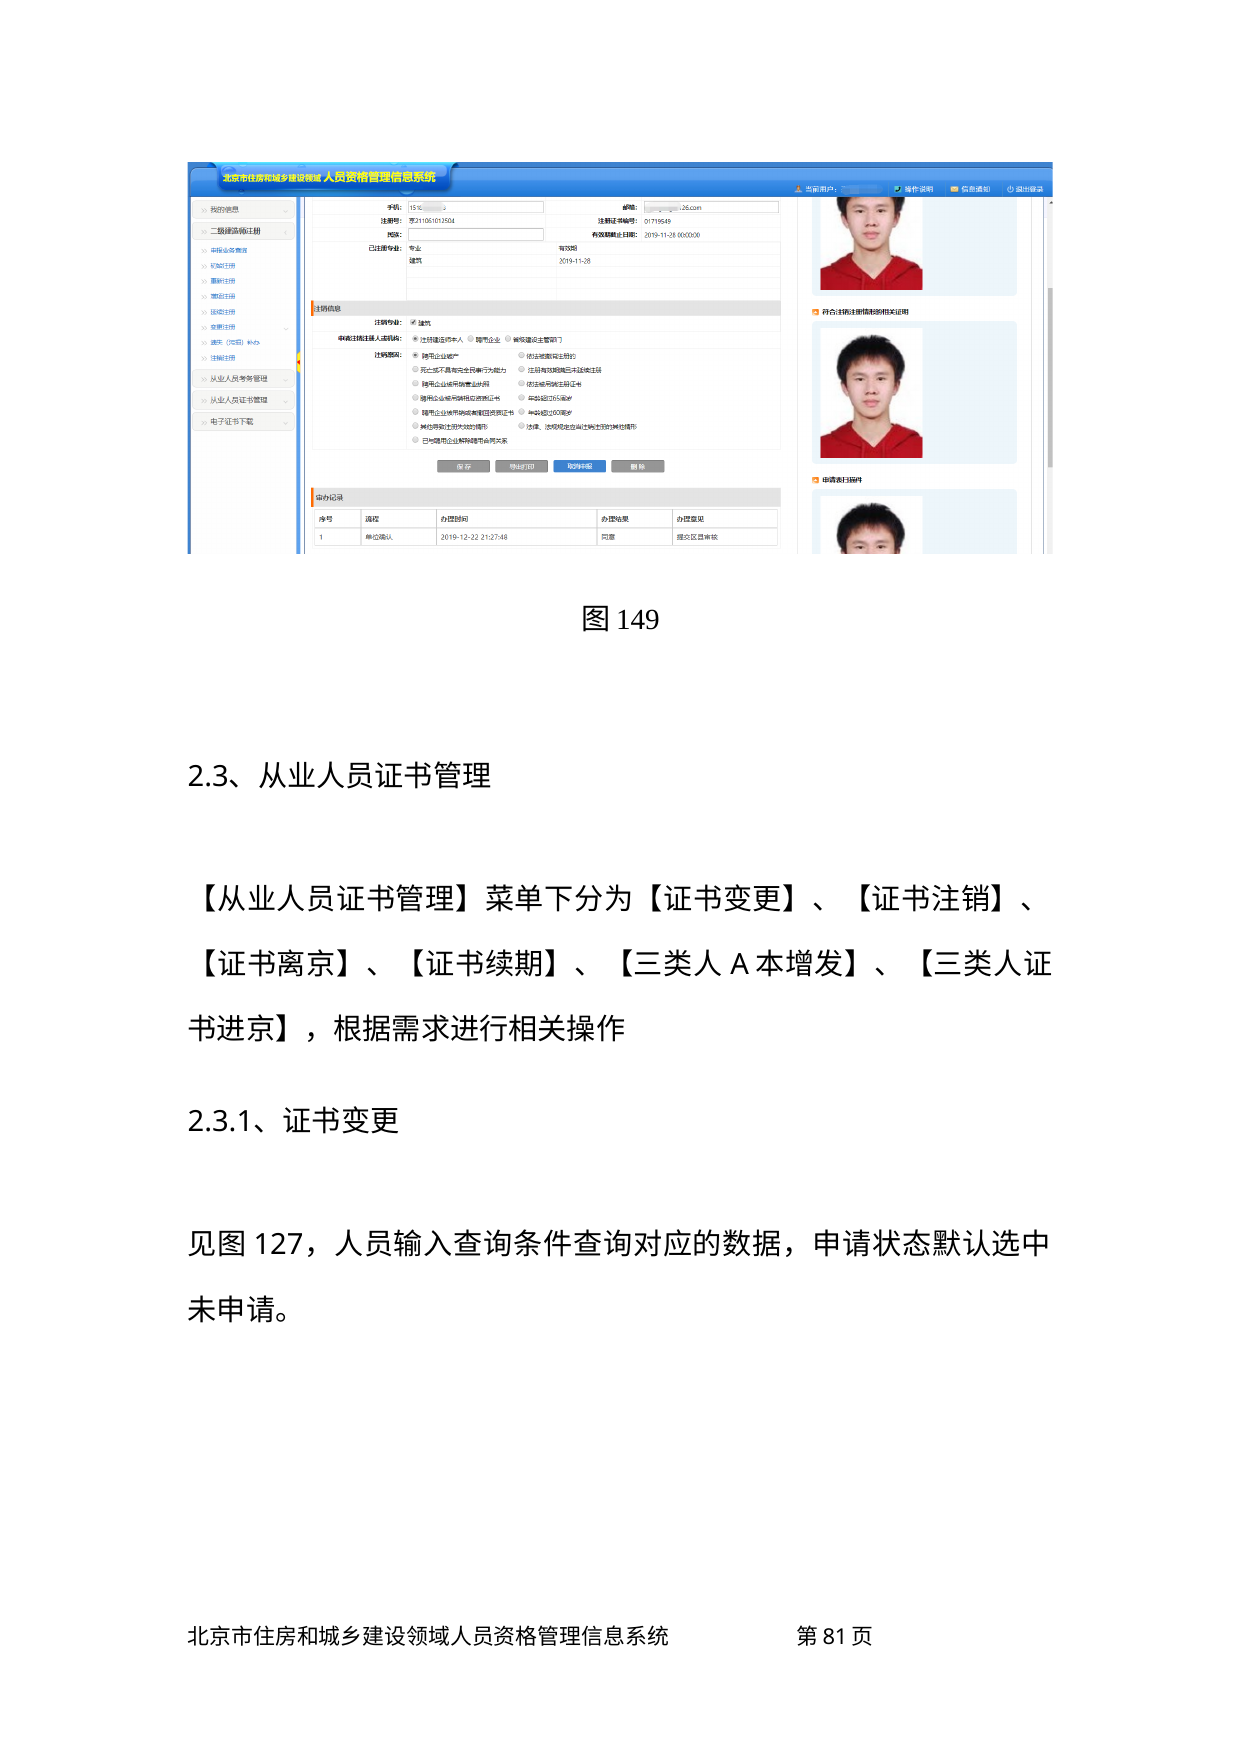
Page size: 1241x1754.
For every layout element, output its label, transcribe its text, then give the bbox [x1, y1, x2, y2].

text 图149 [187, 584, 1053, 649]
subtitle 2.3.1、证书变更 [187, 1087, 1053, 1152]
picture [187, 162, 1053, 554]
text 【从业人员证书管理】菜单下分为【证书变更】、【证书注销】、【证书离京】、【证书续期】、【三类人A本增发】、【三类人证书进京】，根据需求进行相关操作 [187, 864, 1053, 1059]
subtitle 2.3、从业人员证书管理 [187, 742, 1053, 807]
text 见图127，人员输入查询条件查询对应的数据，申请状态默认选中未申请。 [187, 1210, 1053, 1340]
